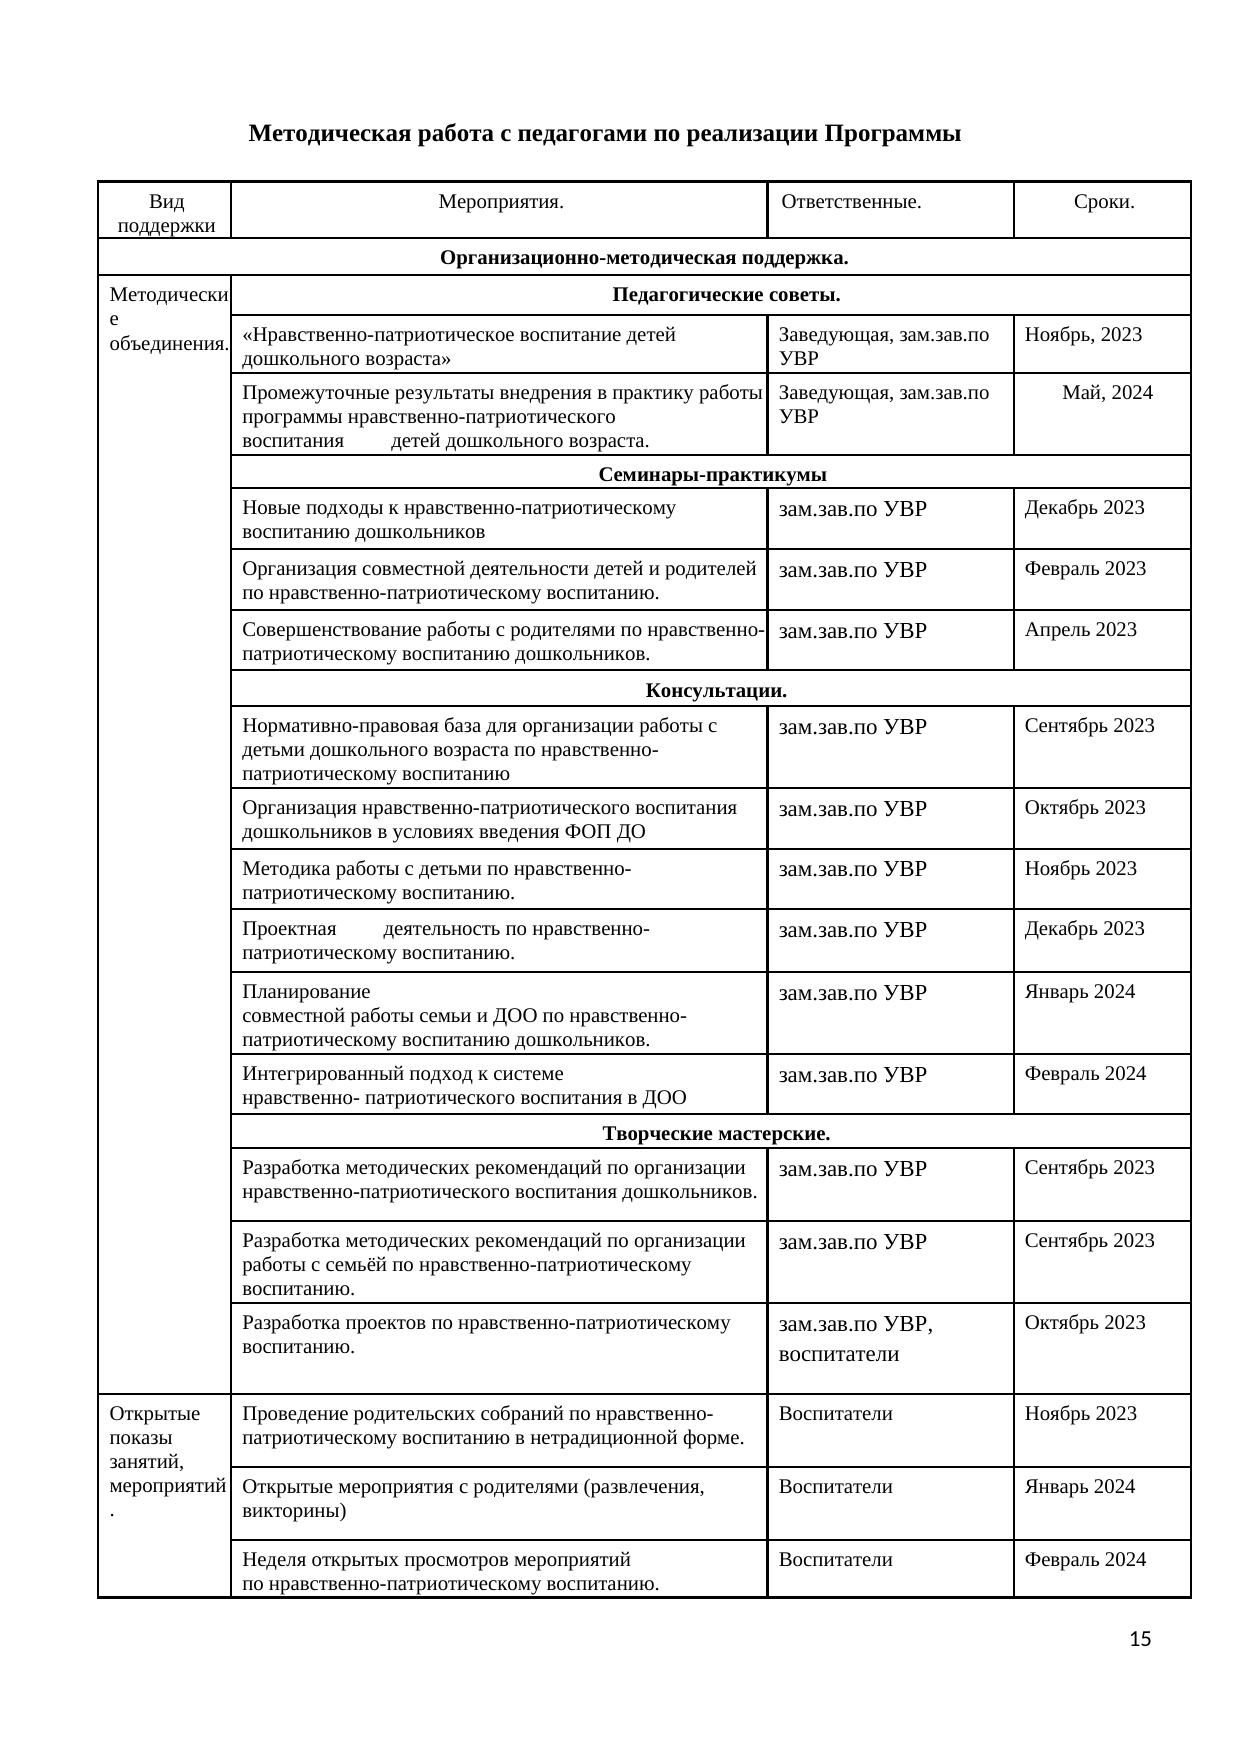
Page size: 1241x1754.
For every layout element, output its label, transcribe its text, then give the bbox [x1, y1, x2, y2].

table_cell Открытые показы занятий, мероприятий. [99, 1395, 230, 1596]
table_cell «Нравственно-патриотическое воспитание детей дошкольного возраста» [232, 316, 766, 372]
text Методическая работа с педагогами по реализации Программы [248, 118, 1103, 147]
table_cell Совершенствование работы с родителями по нравственно-патриотическому воспитанию дошкольников. [232, 611, 766, 669]
table_cell зам.зав.по УВР [769, 1222, 1013, 1302]
table_cell Сентябрь 2023 [1015, 707, 1190, 787]
table_cell Декабрь 2023 [1015, 489, 1190, 548]
table_cell Консультации. [232, 671, 1190, 705]
table_cell зам.зав.по УВР [769, 611, 1013, 669]
table_cell Февраль 2024 [1015, 1055, 1190, 1113]
table_cell зам.зав.по УВР [769, 850, 1013, 908]
table_cell зам.зав.по УВР [769, 1149, 1013, 1220]
table_cell Новые подходы к нравственно-патриотическому воспитанию дошкольников [232, 489, 766, 548]
table_cell Январь 2024 [1015, 973, 1190, 1052]
table_cell Промежуточные результаты внедрения в практику работы программы нравственно-патриотического воспитания детей дошкольного возраста. [232, 374, 766, 453]
table_cell Февраль 2023 [1015, 550, 1190, 609]
table_cell Интегрированный подход к системе нравственно- патриотического воспитания в ДОО [232, 1055, 766, 1113]
table_cell зам.зав.по УВР [769, 550, 1013, 609]
table_header Мероприятия. [232, 183, 766, 237]
table_cell Октябрь 2023 [1015, 789, 1190, 847]
table_cell Заведующая, зам.зав.по УВР [769, 374, 1013, 453]
table_cell Воспитатели [769, 1468, 1013, 1538]
table_cell Разработка методических рекомендаций по организации нравственно-патриотического воспитания дошкольников. [232, 1149, 766, 1220]
table_cell Ноябрь 2023 [1015, 850, 1190, 908]
table_cell Организация совместной деятельности детей и родителей по нравственно-патриотическому воспитанию. [232, 550, 766, 609]
table_cell Февраль 2024 [1015, 1541, 1190, 1596]
table_cell Проведение родительских собраний по нравственно-патриотическому воспитанию в нетрадиционной форме. [232, 1395, 766, 1466]
table_cell Организация нравственно-патриотического воспитания дошкольников в условиях введения ФОП ДО [232, 789, 766, 847]
table_cell Май, 2024 [1015, 374, 1190, 453]
table_cell зам.зав.по УВР [769, 489, 1013, 548]
table_cell зам.зав.по УВР [769, 1055, 1013, 1113]
table_header Ответственные. [769, 183, 1013, 237]
table_cell Апрель 2023 [1015, 611, 1190, 669]
table_cell зам.зав.по УВР [769, 707, 1013, 787]
table_cell Педагогические советы. [232, 276, 1190, 314]
table_cell Заведующая, зам.зав.по УВР [769, 316, 1013, 372]
table_cell зам.зав.по УВР [769, 973, 1013, 1052]
table_cell Семинары-практикумы [232, 456, 1190, 487]
table_cell Воспитатели [769, 1541, 1013, 1596]
table_cell Ноябрь 2023 [1015, 1395, 1190, 1466]
table_cell Методика работы с детьми по нравственно-патриотическому воспитанию. [232, 850, 766, 908]
table_cell Планирование совместной работы семьи и ДОО по нравственно-патриотическому воспитанию дошкольников. [232, 973, 766, 1052]
table_cell Сентябрь 2023 [1015, 1149, 1190, 1220]
table_cell Декабрь 2023 [1015, 910, 1190, 971]
table_cell Сентябрь 2023 [1015, 1222, 1190, 1302]
table_cell зам.зав.по УВР [769, 789, 1013, 847]
table_cell Октябрь 2023 [1015, 1304, 1190, 1393]
table_cell Организационно-методическая поддержка. [99, 239, 1190, 274]
table_cell Творческие мастерские. [232, 1115, 1190, 1147]
table_cell Разработка методических рекомендаций по организации работы с семьёй по нравственно-патриотическому воспитанию. [232, 1222, 766, 1302]
table_cell Нормативно-правовая база для организации работы с детьми дошкольного возраста по нравственно-патриотическому воспитанию [232, 707, 766, 787]
table_cell зам.зав.по УВР [769, 910, 1013, 971]
table_cell Разработка проектов по нравственно-патриотическому воспитанию. [232, 1304, 766, 1393]
table_header Вид поддержки [99, 183, 230, 237]
table_cell Проектная деятельность по нравственно-патриотическому воспитанию. [232, 910, 766, 971]
table_cell Январь 2024 [1015, 1468, 1190, 1538]
table_cell зам.зав.по УВР, воспитатели [769, 1304, 1013, 1393]
table_cell Неделя открытых просмотров мероприятий по нравственно-патриотическому воспитанию. [232, 1541, 766, 1596]
table_cell Методические объединения. [99, 276, 230, 1393]
table_header Сроки. [1015, 183, 1190, 237]
table_cell Ноябрь, 2023 [1015, 316, 1190, 372]
table_cell Открытые мероприятия с родителями (развлечения, викторины) [232, 1468, 766, 1538]
table_cell Воспитатели [769, 1395, 1013, 1466]
